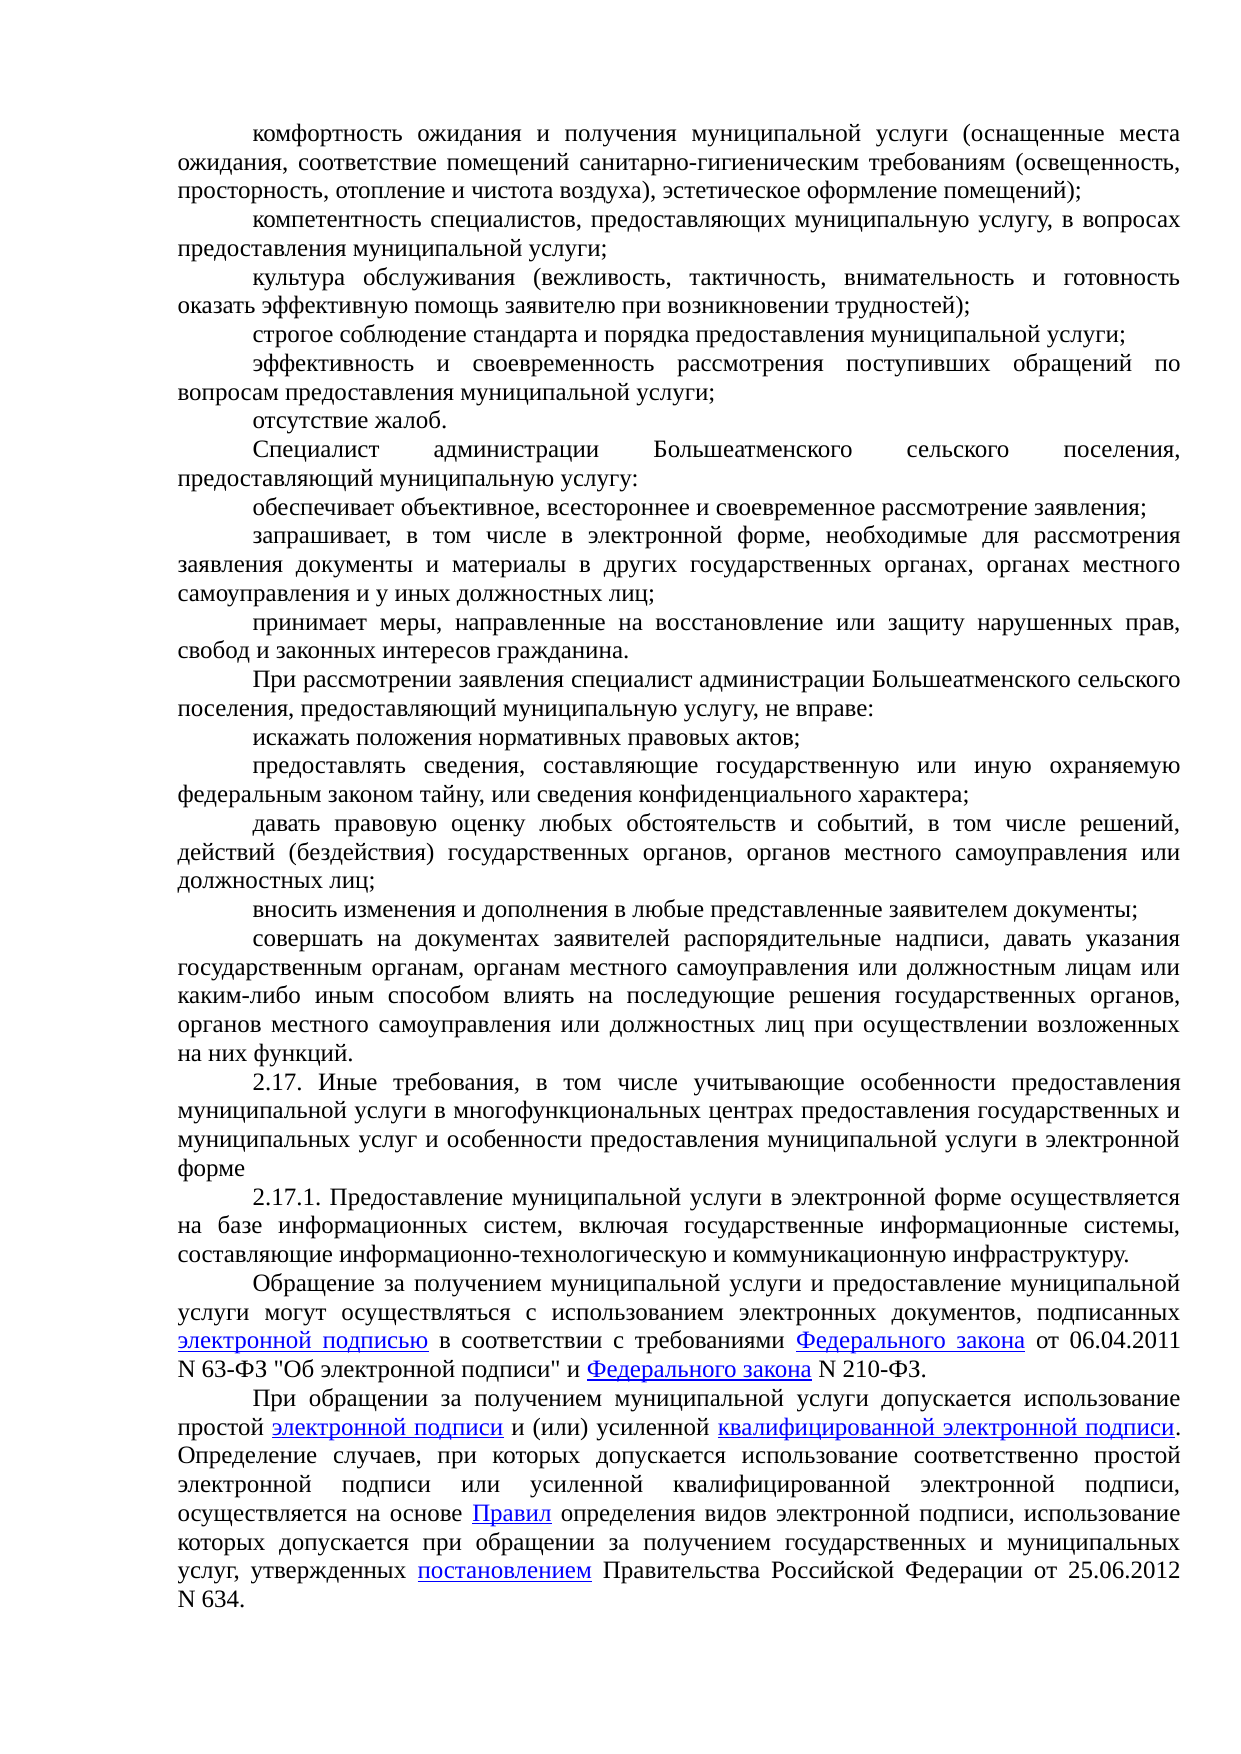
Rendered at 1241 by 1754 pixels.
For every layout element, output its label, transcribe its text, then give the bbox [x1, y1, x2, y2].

text отсутствие жалоб. [177, 406, 1181, 434]
text строгое соблюдение стандарта и порядка предоставления муниципальной услуги; [177, 319, 1181, 348]
text совершать на документах заявителей распорядительные надписи, давать указания государственным органам, органам местного самоуправления или должностным лицам или каким-либо иным способом влиять на последующие решения государственных органов, органов местного самоуправления или должностных лиц при осуществлении возложенных на них функций. [177, 923, 1181, 1067]
text обеспечивает объективное, всестороннее и своевременное рассмотрение заявления; [177, 492, 1181, 521]
text искажать положения нормативных правовых актов; [177, 722, 1181, 751]
text принимает меры, направленные на восстановление или защиту нарушенных прав, свобод и законных интересов гражданина. [177, 607, 1181, 664]
text компетентность специалистов, предоставляющих муниципальную услугу, в вопросах предоставления муниципальной услуги; [177, 204, 1181, 262]
text культура обслуживания (вежливость, тактичность, внимательность и готовность оказать эффективную помощь заявителю при возникновении трудностей); [177, 262, 1181, 319]
text 2.17. Иные требования, в том числе учитывающие особенности предоставления муниципальной услуги в многофункциональных центрах предоставления государственных и муниципальных услуг и особенности предоставления муниципальной услуги в электронной форме [177, 1067, 1181, 1182]
text комфортность ожидания и получения муниципальной услуги (оснащенные места ожидания, соответствие помещений санитарно-гигиеническим требованиям (освещенность, просторность, отопление и чистота воздуха), эстетическое оформление помещений); [177, 118, 1181, 204]
text Обращение за получением муниципальной услуги и предоставление муниципальной услуги могут осуществляться с использованием электронных документов, подписанных электронной подписью в соответствии с требованиями Федерального закона от 06.04.2011 N 63-ФЗ "Об электронной подписи" и Федерального закона N 210-ФЗ. [177, 1268, 1181, 1383]
text При рассмотрении заявления специалист администрации Большеатменского сельского поселения, предоставляющий муниципальную услугу, не вправе: [177, 664, 1181, 722]
text эффективность и своевременность рассмотрения поступивших обращений по вопросам предоставления муниципальной услуги; [177, 348, 1181, 406]
text Специалист администрации Большеатменского сельского поселения, предоставляющий муниципальную услугу: [177, 434, 1181, 492]
text 2.17.1. Предоставление муниципальной услуги в электронной форме осуществляется на базе информационных систем, включая государственные информационные системы, составляющие информационно-технологическую и коммуникационную инфраструктуру. [177, 1182, 1181, 1268]
text предоставлять сведения, составляющие государственную или иную охраняемую федеральным законом тайну, или сведения конфиденциального характера; [177, 751, 1181, 808]
text запрашивает, в том числе в электронной форме, необходимые для рассмотрения заявления документы и материалы в других государственных органах, органах местного самоуправления и у иных должностных лиц; [177, 521, 1181, 607]
text При обращении за получением муниципальной услуги допускается использование простой электронной подписи и (или) усиленной квалифицированной электронной подписи. Определение случаев, при которых допускается использование соответственно простой электронной подписи или усиленной квалифицированной электронной подписи, осуществляется на основе Правил определения видов электронной подписи, использование которых допускается при обращении за получением государственных и муниципальных услуг, утвержденных постановлением Правительства Российской Федерации от 25.06.2012 N 634. [177, 1383, 1181, 1613]
text давать правовую оценку любых обстоятельств и событий, в том числе решений, действий (бездействия) государственных органов, органов местного самоуправления или должностных лиц; [177, 808, 1181, 894]
text вносить изменения и дополнения в любые представленные заявителем документы; [177, 894, 1181, 923]
